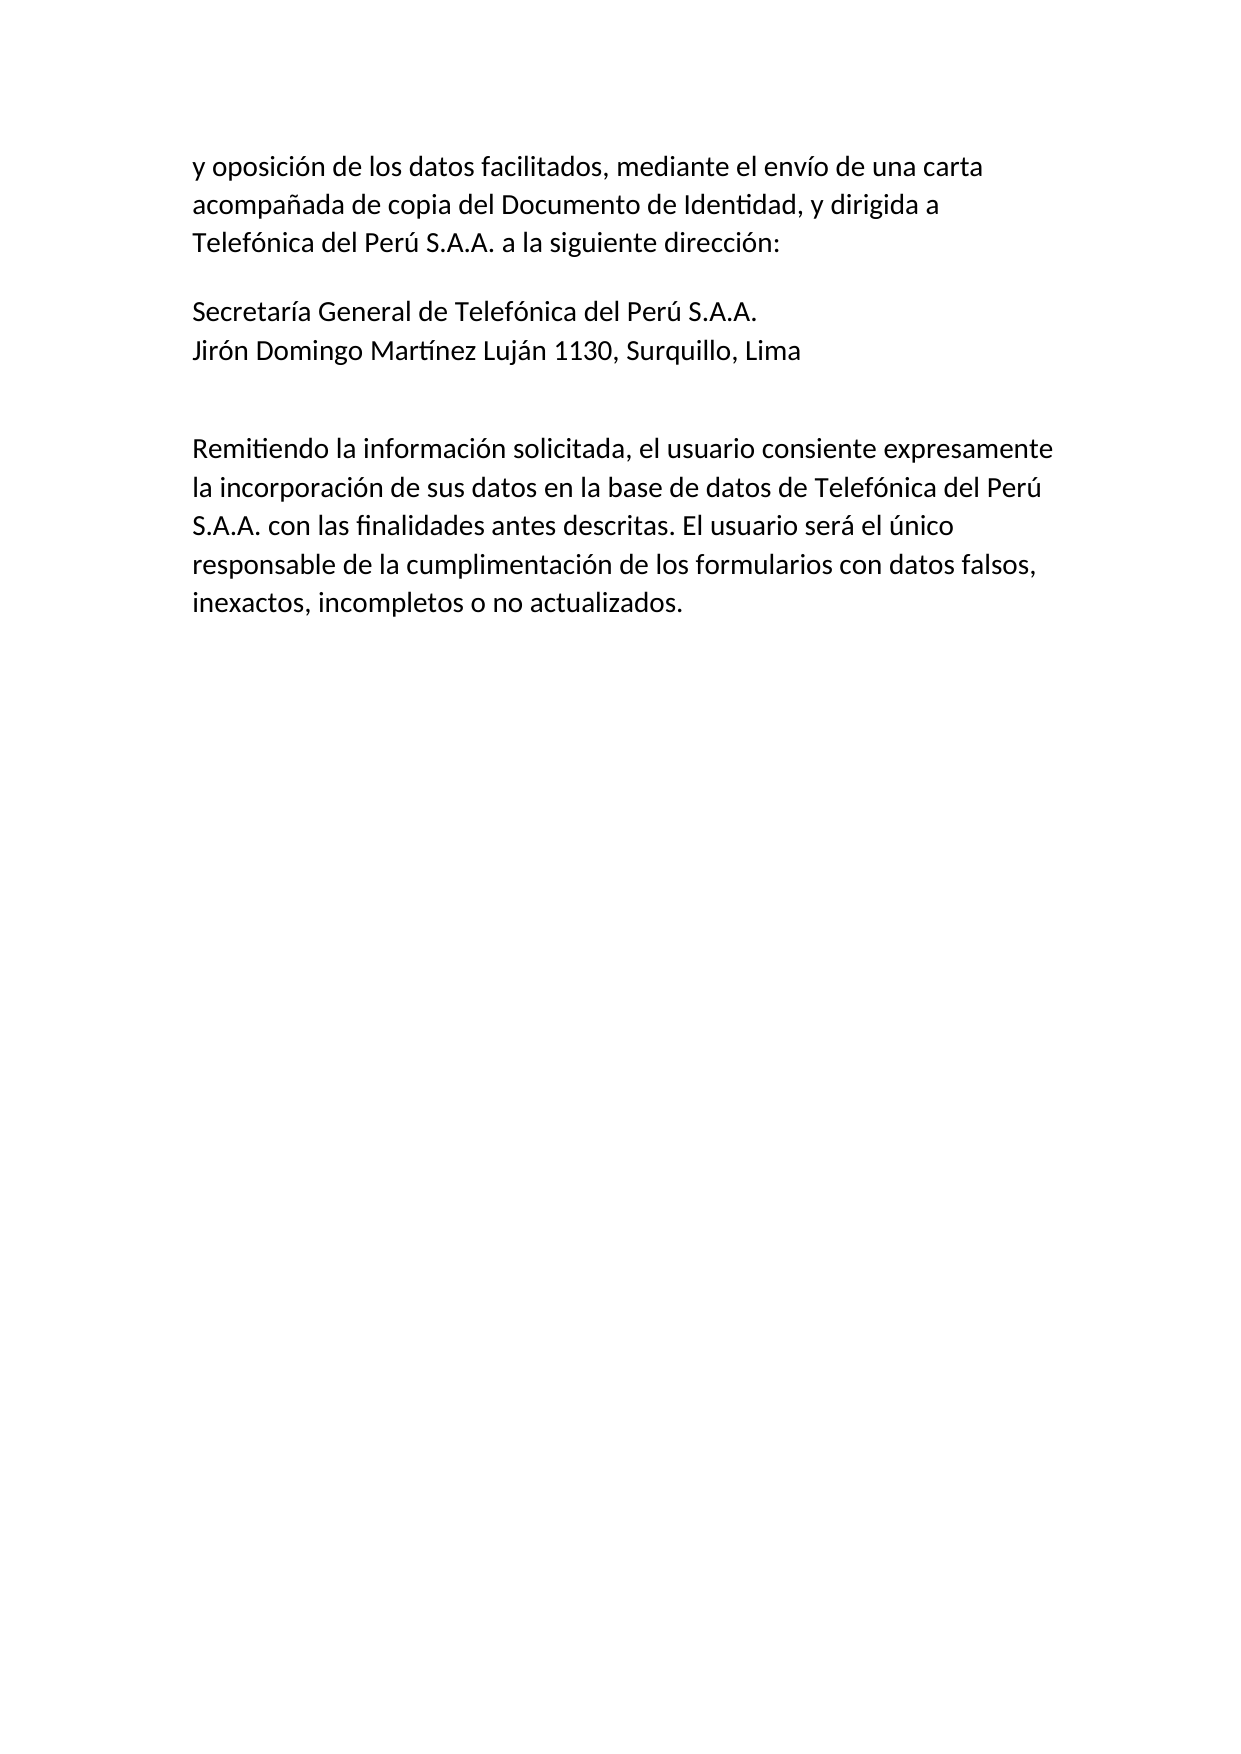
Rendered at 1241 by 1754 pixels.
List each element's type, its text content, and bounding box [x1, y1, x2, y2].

list Remitiendo la información solicitada, el usuario consiente expresamente la incorporación de sus datos en la base de datos de Telefónica del Perú S.A.A. con las finalidades antes descritas. El usuario será el único responsable de la cumplimentación de los formularios con datos falsos, inexactos, incompletos o no actualizados. [192, 430, 1063, 620]
list Secretaría General de Telefónica del Perú S.A.A. [192, 293, 1063, 329]
list Jirón Domingo Martínez Luján 1130, Surquillo, Lima [192, 332, 1063, 367]
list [192, 148, 1063, 260]
